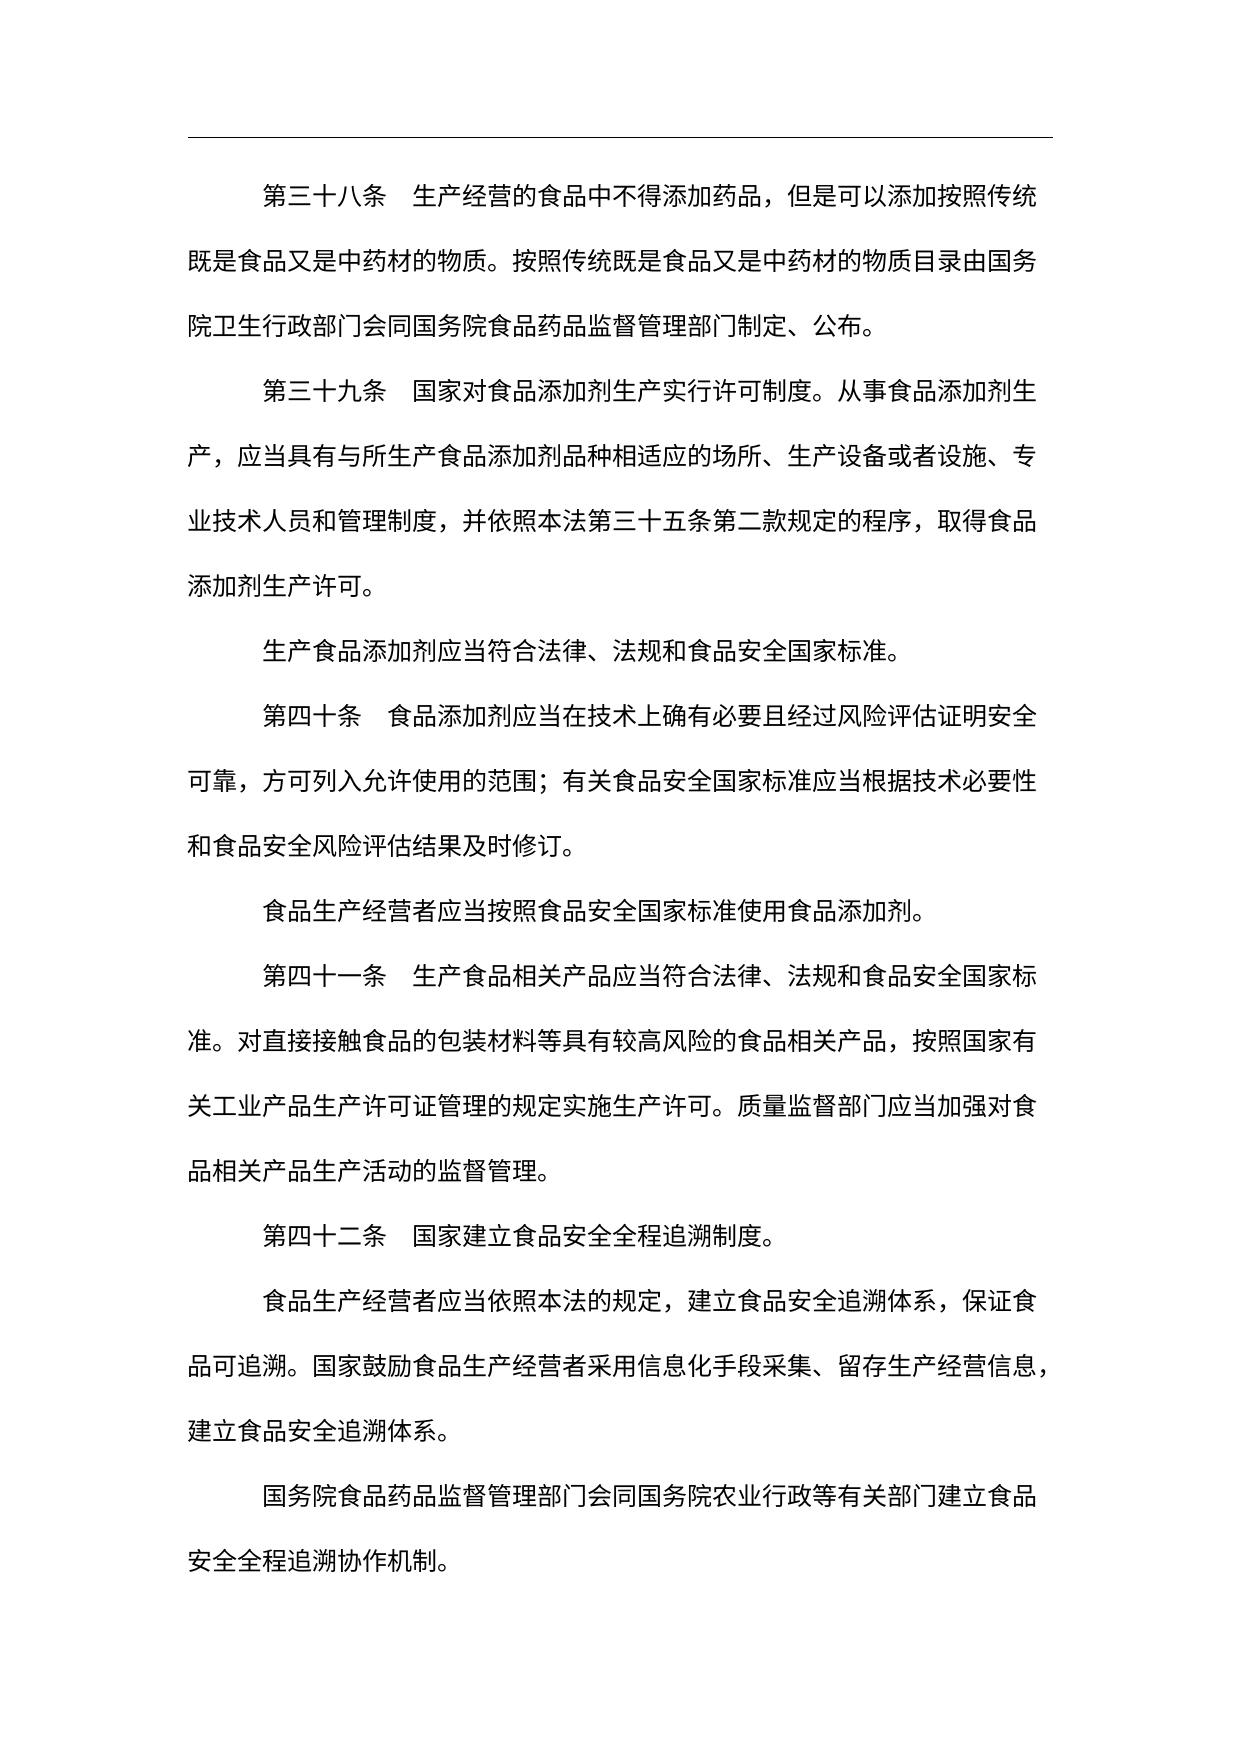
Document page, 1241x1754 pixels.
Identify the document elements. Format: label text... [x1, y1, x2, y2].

text 生产食品添加剂应当符合法律、法规和食品安全国家标准。 [187, 617, 1053, 682]
text 第四十二条 国家建立食品安全全程追溯制度。 [187, 1202, 1053, 1267]
text 国务院食品药品监督管理部门会同国务院农业行政等有关部门建立食品安全全程追溯协作机制。 [187, 1462, 1053, 1592]
text 第四十一条 生产食品相关产品应当符合法律、法规和食品安全国家标准。对直接接触食品的包装材料等具有较高风险的食品相关产品，按照国家有关工业产品生产许可证管理的规定实施生产许可。质量监督部门应当加强对食品相关产品生产活动的监督管理。 [187, 942, 1053, 1202]
text 食品生产经营者应当依照本法的规定，建立食品安全追溯体系，保证食品可追溯。国家鼓励食品生产经营者采用信息化手段采集、留存生产经营信息，建立食品安全追溯体系。 [187, 1267, 1053, 1462]
text 第四十条 食品添加剂应当在技术上确有必要且经过风险评估证明安全可靠，方可列入允许使用的范围；有关食品安全国家标准应当根据技术必要性和食品安全风险评估结果及时修订。 [187, 682, 1053, 877]
text 食品生产经营者应当按照食品安全国家标准使用食品添加剂。 [187, 877, 1053, 942]
text 第三十八条 生产经营的食品中不得添加药品，但是可以添加按照传统既是食品又是中药材的物质。按照传统既是食品又是中药材的物质目录由国务院卫生行政部门会同国务院食品药品监督管理部门制定、公布。 [187, 162, 1053, 357]
text 第三十九条 国家对食品添加剂生产实行许可制度。从事食品添加剂生产，应当具有与所生产食品添加剂品种相适应的场所、生产设备或者设施、专业技术人员和管理制度，并依照本法第三十五条第二款规定的程序，取得食品添加剂生产许可。 [187, 357, 1053, 617]
